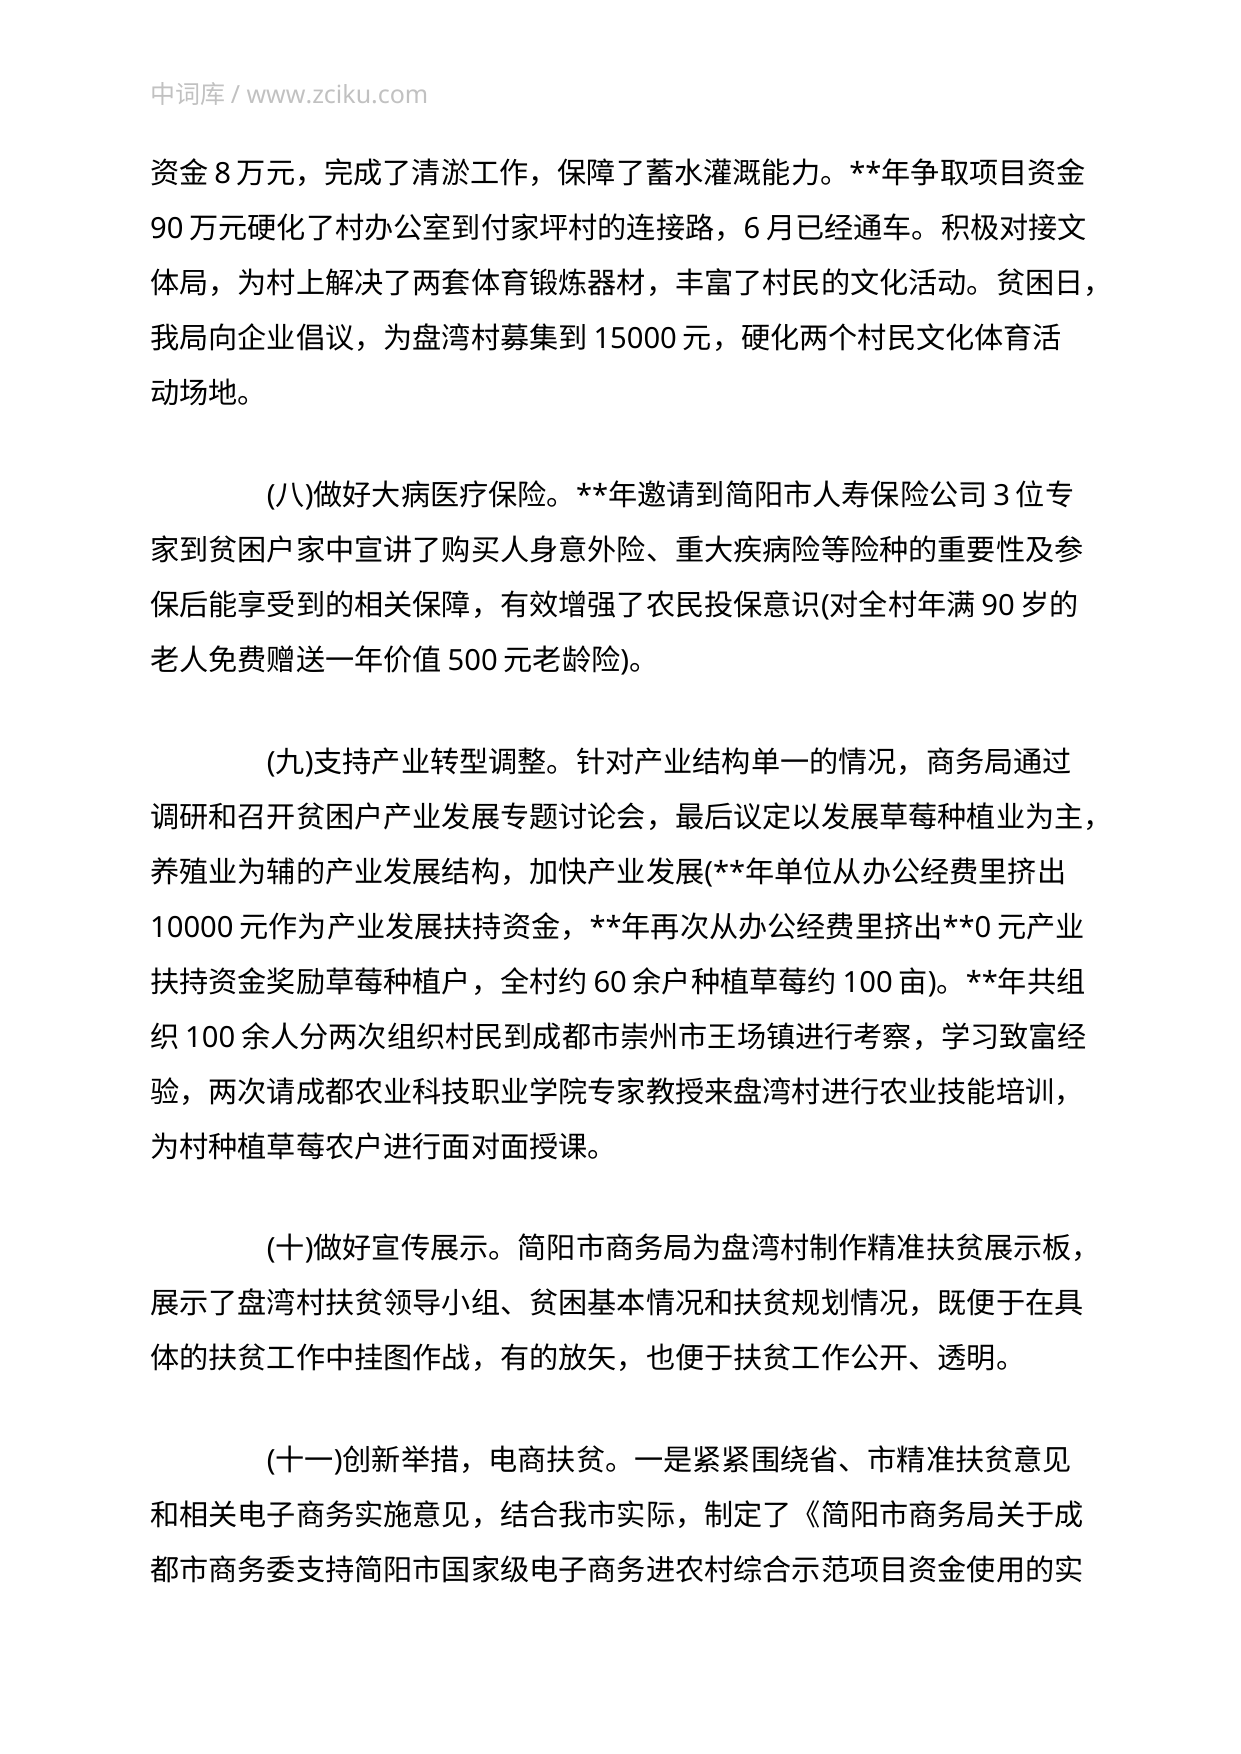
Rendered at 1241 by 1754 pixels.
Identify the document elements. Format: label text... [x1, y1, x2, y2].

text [150, 150, 1090, 412]
text (九)支持产业转型调整。针对产业结构单一的情况，商务局通过调研和召开贫困户产业发展专题讨论会，最后议定以发展草莓种植业为主，养殖业为辅的产业发展结构，加快产业发展(**年单位从办公经费里挤出10000元作为产业发展扶持资金，**年再次从办公经费里挤出**0元产业扶持资金奖励草莓种植户，全村约60余户种植草莓约100亩)。**年共组织100余人分两次组织村民到成都市崇州市王场镇进行考察，学习致富经验，两次请成都农业科技职业学院专家教授来盘湾村进行农业技能培训，为村种植草莓农户进行面对面授课。 [150, 738, 1090, 1166]
text (八)做好大病医疗保险。**年邀请到简阳市人寿保险公司3位专家到贫困户家中宣讲了购买人身意外险、重大疾病险等险种的重要性及参保后能享受到的相关保障，有效增强了农民投保意识(对全村年满90岁的老人免费赠送一年价值500元老龄险)。 [150, 472, 1090, 679]
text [150, 1437, 1090, 1589]
text (十)做好宣传展示。简阳市商务局为盘湾村制作精准扶贫展示板，展示了盘湾村扶贫领导小组、贫困基本情况和扶贫规划情况，既便于在具体的扶贫工作中挂图作战，有的放矢，也便于扶贫工作公开、透明。 [150, 1225, 1090, 1377]
